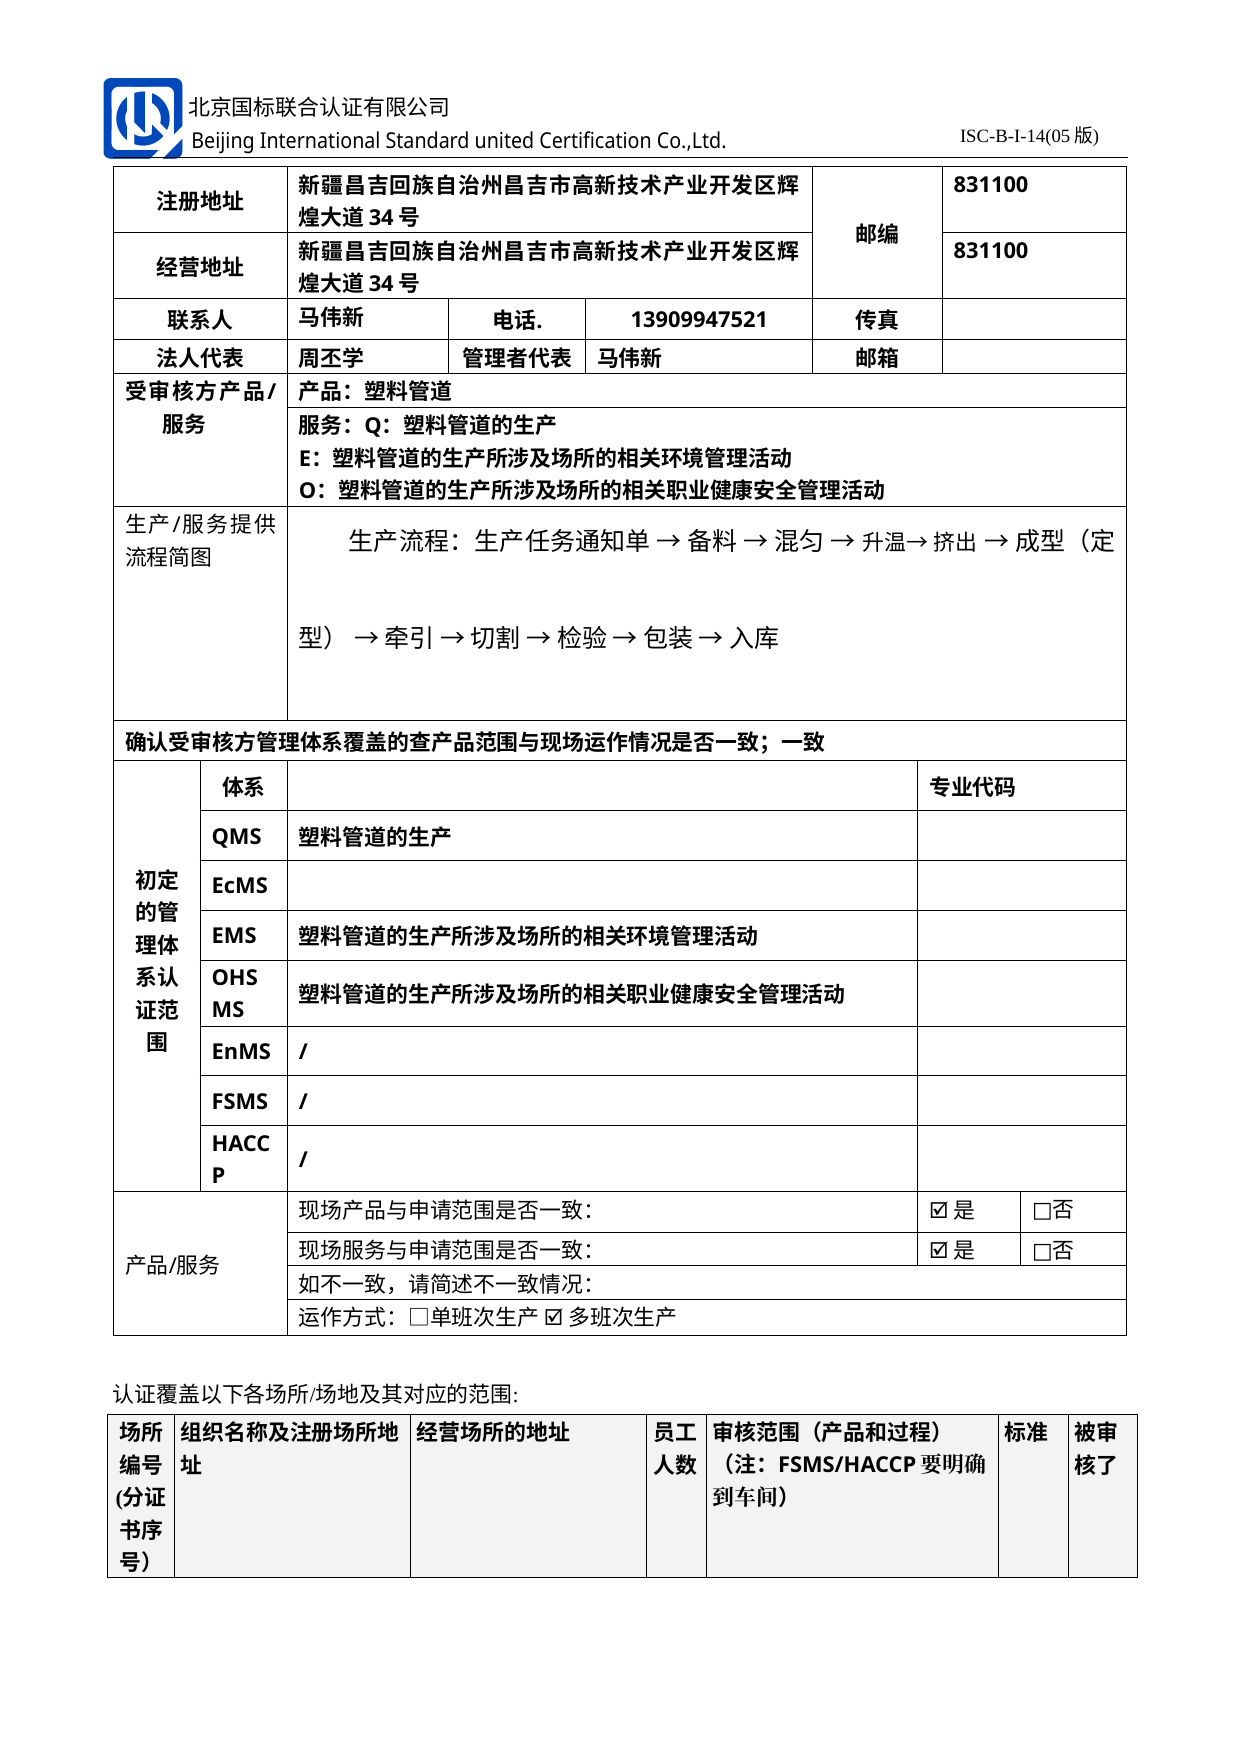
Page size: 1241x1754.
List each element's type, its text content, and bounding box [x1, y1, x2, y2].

table_cell 新疆昌吉回族自治州昌吉市高新技术产业开发区辉煌大道34号 [288, 167, 812, 232]
table_cell 现场服务与申请范围是否一致： [288, 1233, 917, 1265]
table_cell 法人代表 [114, 340, 287, 373]
table_cell QMS [201, 811, 287, 860]
table_cell / [288, 1027, 917, 1075]
table_cell 塑料管道的生产所涉及场所的相关职业健康安全管理活动 [288, 961, 917, 1026]
table_cell [918, 1126, 1126, 1191]
table_cell 管理者代表 [449, 340, 585, 373]
table_cell [918, 911, 1126, 959]
table_cell 塑料管道的生产所涉及场所的相关环境管理活动 [288, 911, 917, 959]
table_cell EnMS [201, 1027, 287, 1075]
table_cell 服务：Q：塑料管道的生产 E：塑料管道的生产所涉及场所的相关环境管理活动 O：塑料管道的生产所涉及场所的相关职业健康安全管理活动 [288, 408, 1126, 506]
table_cell [918, 811, 1126, 860]
table_header 审核范围（产品和过程） （注：FSMS/HACCP要明确到车间） [707, 1415, 998, 1577]
table_cell 邮箱 [813, 340, 942, 373]
text 认证覆盖以下各场所/场地及其对应的范围: [112, 1377, 1128, 1409]
table_cell 是 [918, 1233, 1020, 1265]
table_cell □否 [1021, 1192, 1126, 1232]
table_header 员工人数 [647, 1415, 706, 1577]
table_header 场所编号 (分证书序号） [108, 1415, 174, 1577]
table_cell 体系 [201, 761, 287, 810]
table_cell [918, 961, 1126, 1026]
table_cell 传真 [813, 299, 942, 339]
table_cell 专业代码 [918, 761, 1126, 810]
table_header 被审核了 [1069, 1415, 1137, 1577]
table_cell 生产流程：生产任务通知单 → 备料 → 混匀 → 升温→ 挤出 → 成型（定型） → 牵引 → 切割 → 检验 → 包装 → 入库 [288, 507, 1126, 720]
table_header 经营场所的地址 [411, 1415, 646, 1577]
picture [103, 78, 183, 159]
table_cell 经营地址 [114, 233, 287, 298]
table_cell 是 [918, 1192, 1020, 1232]
table_cell [918, 1027, 1126, 1075]
table_cell 确认受审核方管理体系覆盖的查产品范围与现场运作情况是否一致；一致 [114, 721, 1126, 760]
table_header 标准 [999, 1415, 1068, 1577]
table_cell 现场产品与申请范围是否一致： [288, 1192, 917, 1232]
table_cell [943, 340, 1126, 373]
table_cell 831100 [943, 233, 1126, 298]
table_cell HACCP [201, 1126, 287, 1191]
table_cell OHSMS [201, 961, 287, 1026]
table_cell 联系人 [114, 299, 287, 339]
table_cell 马伟新 [586, 340, 812, 373]
table_cell EcMS [201, 861, 287, 910]
table_header 组织名称及注册场所地址 [175, 1415, 410, 1577]
table_cell 产品/服务 [114, 1192, 287, 1335]
table_cell 13909947521 [586, 299, 812, 339]
table_cell 如不一致，请简述不一致情况： [288, 1266, 1126, 1299]
table_cell 831100 [943, 167, 1126, 232]
table_cell FSMS [201, 1076, 287, 1125]
table_cell 受审核方产品/服务 [114, 374, 287, 506]
table_cell □否 [1021, 1233, 1126, 1265]
table_cell 塑料管道的生产 [288, 811, 917, 860]
table_cell [288, 761, 917, 810]
table_cell / [288, 1076, 917, 1125]
table_cell [943, 299, 1126, 339]
table_cell [918, 1076, 1126, 1125]
table_cell 运作方式：□单班次生产多班次生产 [288, 1300, 1126, 1335]
table_cell 产品：塑料管道 [288, 374, 1126, 407]
table_cell 初定的管理体系认证范围 [114, 761, 200, 1191]
table_cell / [288, 1126, 917, 1191]
table_cell 周丕学 [288, 340, 448, 373]
table_cell EMS [201, 911, 287, 959]
table_cell [918, 861, 1126, 910]
table_cell 新疆昌吉回族自治州昌吉市高新技术产业开发区辉煌大道34号 [288, 233, 812, 298]
table_cell [288, 861, 917, 910]
table_cell 电话. [449, 299, 585, 339]
table_cell 生产/服务提供流程简图 [114, 507, 287, 720]
table_cell 马伟新 [288, 299, 448, 339]
table_cell 邮编 [813, 167, 942, 298]
table_cell 注册地址 [114, 167, 287, 232]
